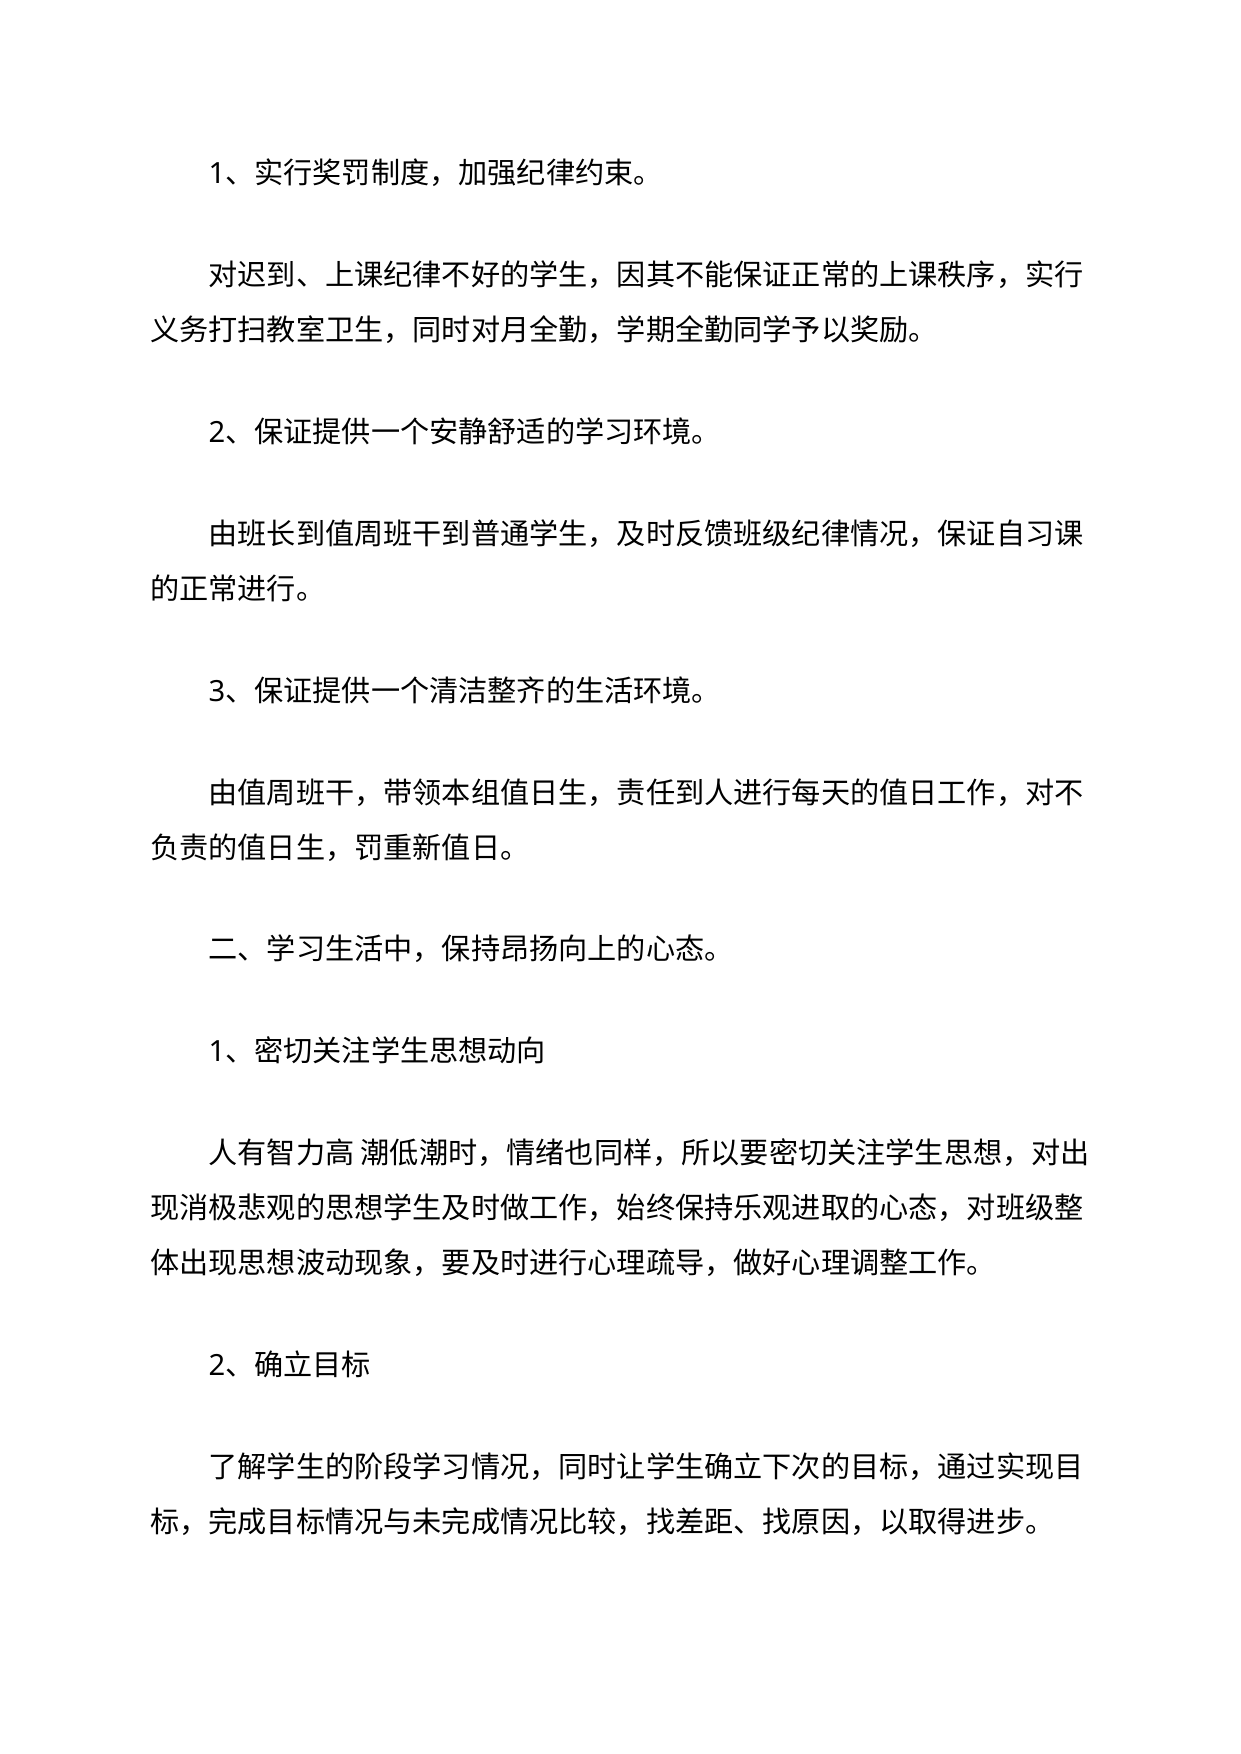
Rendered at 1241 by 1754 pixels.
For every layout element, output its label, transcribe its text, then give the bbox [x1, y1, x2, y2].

text 1、密切关注学生思想动向 [150, 1028, 1090, 1070]
text 1、实行奖罚制度，加强纪律约束。 [150, 150, 1090, 192]
text 对迟到、上课纪律不好的学生，因其不能保证正常的上课秩序，实行义务打扫教室卫生，同时对月全勤，学期全勤同学予以奖励。 [150, 252, 1090, 349]
text 了解学生的阶段学习情况，同时让学生确立下次的目标，通过实现目标，完成目标情况与未完成情况比较，找差距、找原因，以取得进步。 [150, 1443, 1090, 1540]
text 2、保证提供一个安静舒适的学习环境。 [150, 409, 1090, 451]
text 人有智力高 潮低潮时，情绪也同样，所以要密切关注学生思想，对出现消极悲观的思想学生及时做工作，始终保持乐观进取的心态，对班级整体出现思想波动现象，要及时进行心理疏导，做好心理调整工作。 [150, 1130, 1090, 1282]
text 3、保证提供一个清洁整齐的生活环境。 [150, 667, 1090, 710]
text 2、确立目标 [150, 1341, 1090, 1384]
text 由值周班干，带领本组值日生，责任到人进行每天的值日工作，对不负责的值日生，罚重新值日。 [150, 769, 1090, 866]
text 二、学习生活中，保持昂扬向上的心态。 [150, 926, 1090, 968]
text 由班长到值周班干到普通学生，及时反馈班级纪律情况，保证自习课的正常进行。 [150, 511, 1090, 608]
